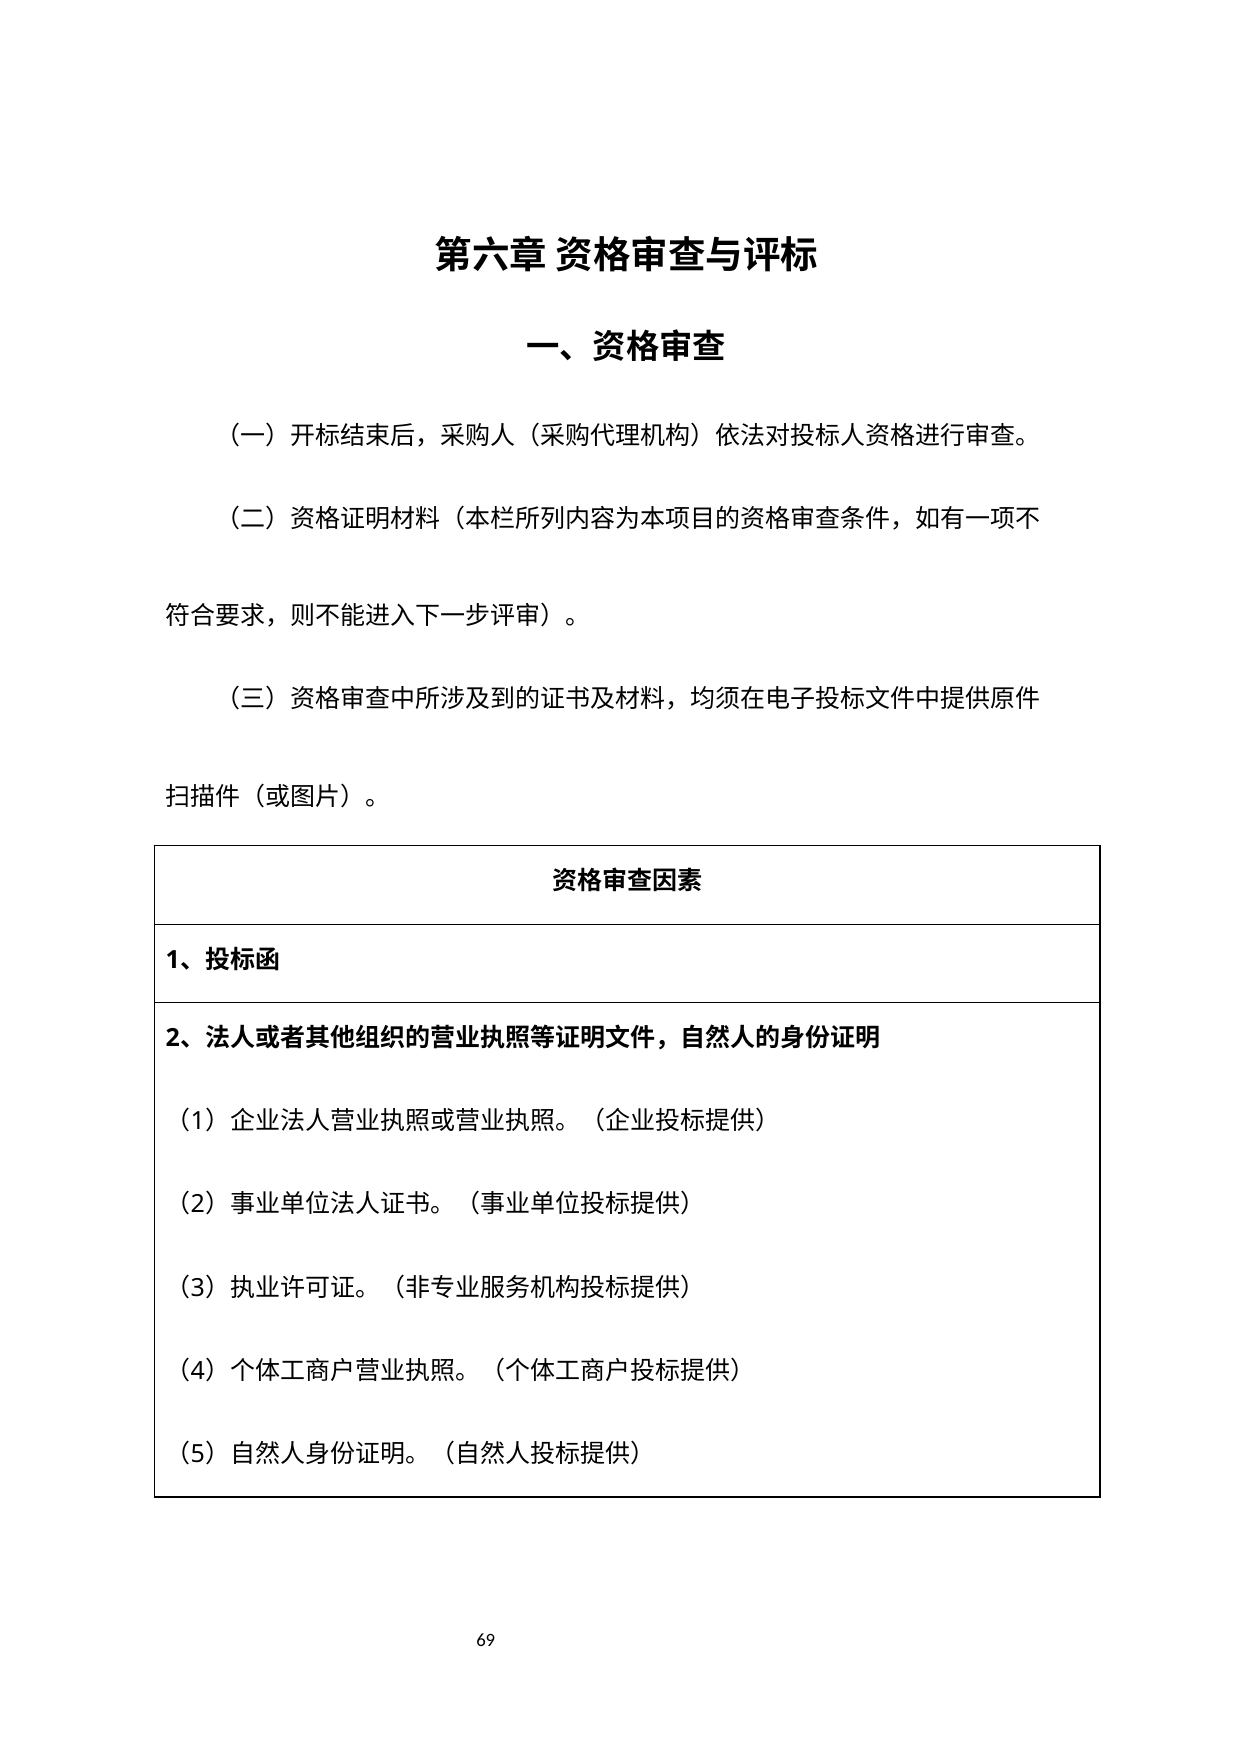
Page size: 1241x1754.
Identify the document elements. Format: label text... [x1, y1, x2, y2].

text 一、资格审查 [165, 312, 1087, 377]
text （一）开标结束后，采购人（采购代理机构）依法对投标人资格进行审查。 [165, 401, 1087, 466]
table_cell 1、投标函 [155, 925, 1099, 1002]
table_cell 2、法人或者其他组织的营业执照等证明文件，自然人的身份证明 （1）企业法人营业执照或营业执照。（企业投标提供） （2）事业单位法人证书。（事业单位投标提供） （3）执业许可证。（非专业服务机构投标提供） （4）个体工商户营业执照。（个体工商户投标提供） （5）自然人身份证明。（自然人投标提供） [155, 1003, 1099, 1496]
text （三）资格审查中所涉及到的证书及材料，均须在电子投标文件中提供原件扫描件（或图片）。 [165, 664, 1043, 827]
text 第六章 资格审查与评标 [165, 219, 1087, 284]
text （二）资格证明材料（本栏所列内容为本项目的资格审查条件，如有一项不符合要求，则不能进入下一步评审）。 [165, 484, 1043, 646]
table_header 资格审查因素 [155, 846, 1099, 924]
